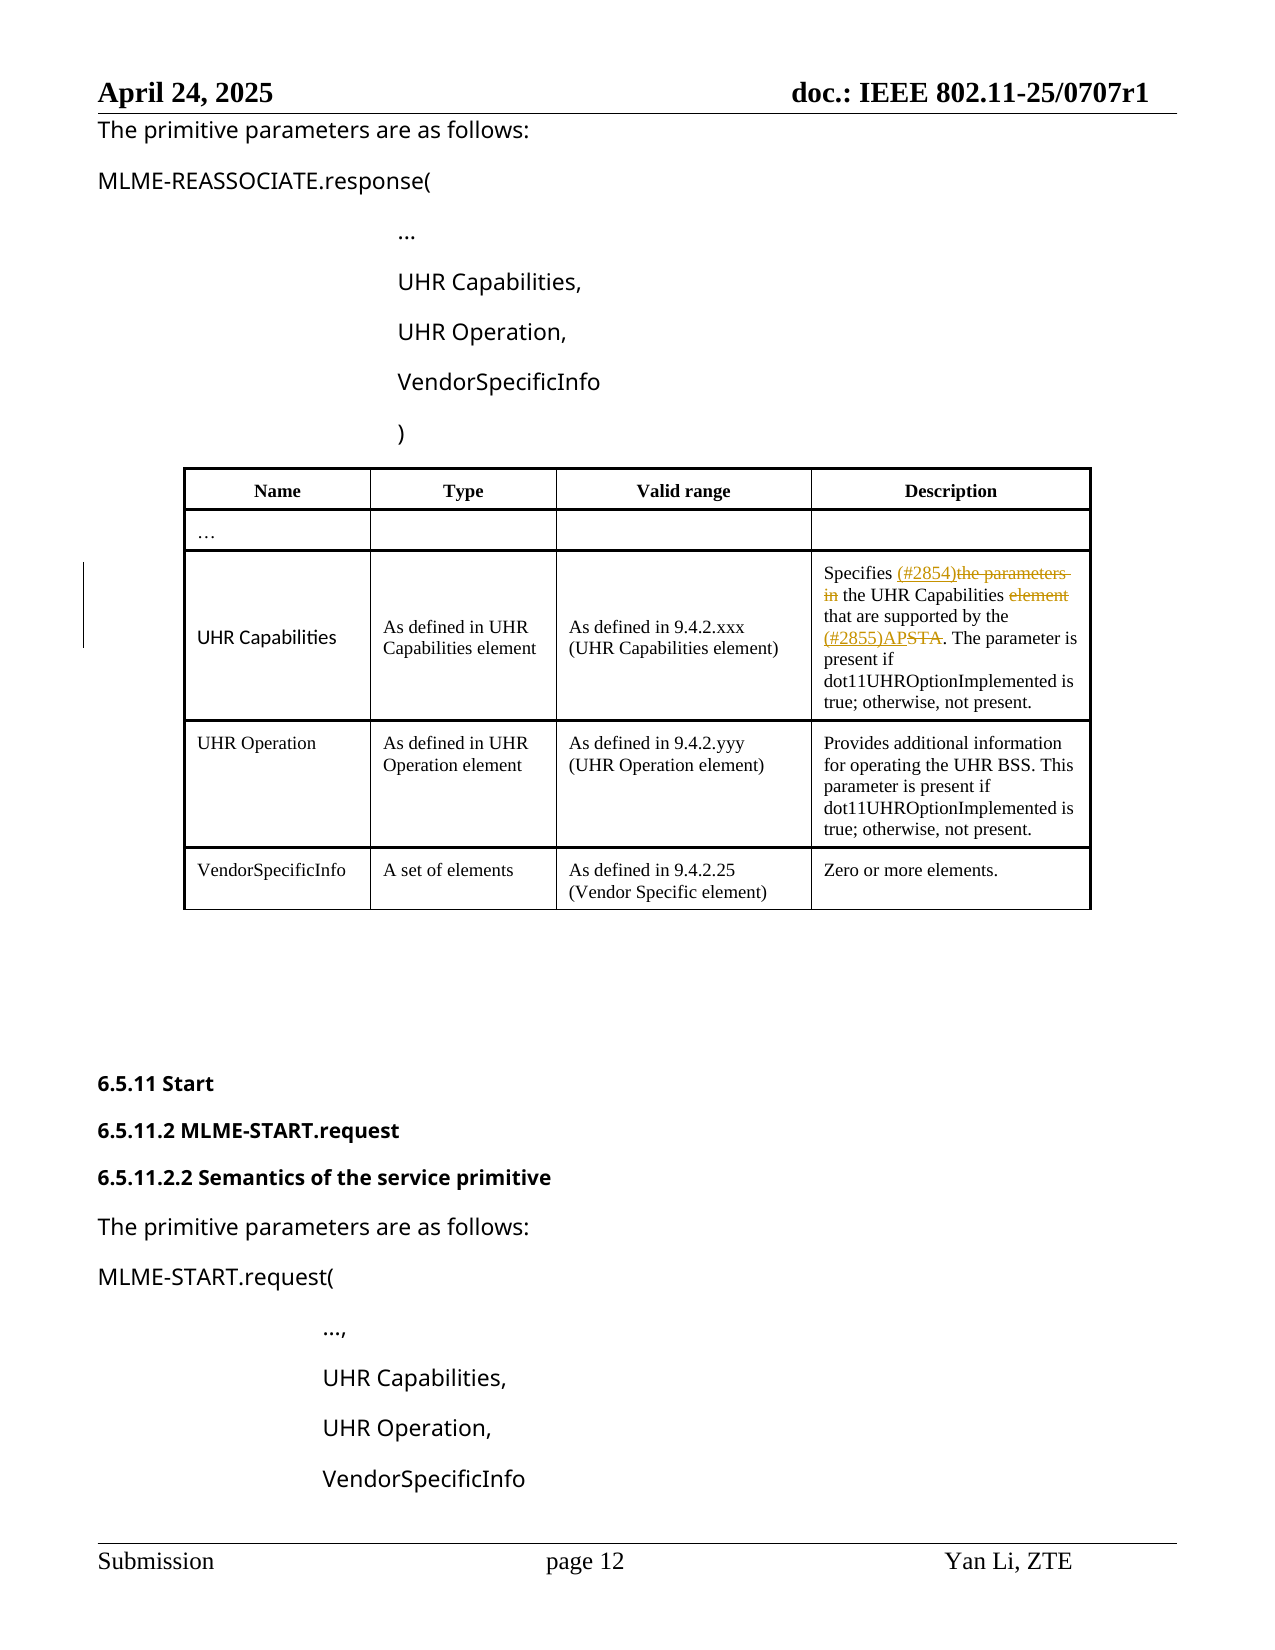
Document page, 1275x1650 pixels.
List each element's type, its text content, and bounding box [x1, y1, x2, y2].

table_cell UHR Capabilities [186, 552, 370, 719]
text UHR Operation, [247, 1412, 1177, 1443]
table_header Description [812, 470, 1089, 508]
table_cell VendorSpecificInfo [186, 849, 370, 908]
table_cell Specifies the UHR Capabilities that are supported by the . The parameter is present if dot11UHROptionImplemented is true; otherwise, not present. [812, 552, 1089, 719]
table_cell Zero or more elements. [812, 849, 1089, 908]
table_cell [812, 511, 1089, 549]
text ... [322, 215, 1177, 246]
table_cell [557, 511, 811, 549]
table_cell … [186, 511, 370, 549]
text MLME-REASSOCIATE.response( [97, 165, 1177, 196]
table_cell As defined in 9.4.2.yyy (UHR Operation element) [557, 722, 811, 846]
table_cell As defined in UHR Capabilities element [371, 552, 556, 719]
table_cell A set of elements [371, 849, 556, 908]
table_cell As defined in UHR Operation element [371, 722, 556, 846]
table_cell [371, 511, 556, 549]
text UHR Capabilities, [247, 1362, 1177, 1393]
table_cell Provides additional information for operating the UHR BSS. This parameter is present if dot11UHROptionImplemented is true; otherwise, not present. [812, 722, 1089, 846]
text The primitive parameters are as follows: [97, 1211, 1177, 1242]
text 6.5.11 Start [97, 1069, 1177, 1097]
text UHR Capabilities, [322, 266, 1177, 297]
table_cell As defined in 9.4.2.25 (Vendor Specific element) [557, 849, 811, 908]
text 6.5.11.2.2 Semantics of the service primitive [97, 1163, 1177, 1192]
table_header Type [371, 470, 556, 508]
table_cell UHR Operation [186, 722, 370, 846]
table_header Name [186, 470, 370, 508]
text VendorSpecificInfo [247, 1463, 1177, 1494]
text UHR Operation, [322, 316, 1177, 347]
table_header Valid range [557, 470, 811, 508]
text VendorSpecificInfo [322, 366, 1177, 398]
text …, [247, 1311, 1177, 1343]
text 6.5.11.2 MLME-START.request [97, 1116, 1177, 1144]
text ) [322, 417, 1177, 448]
text MLME-START.request( [97, 1261, 1177, 1292]
text The primitive parameters are as follows: [97, 114, 1177, 146]
table_cell As defined in 9.4.2.xxx (UHR Capabilities element) [557, 552, 811, 719]
